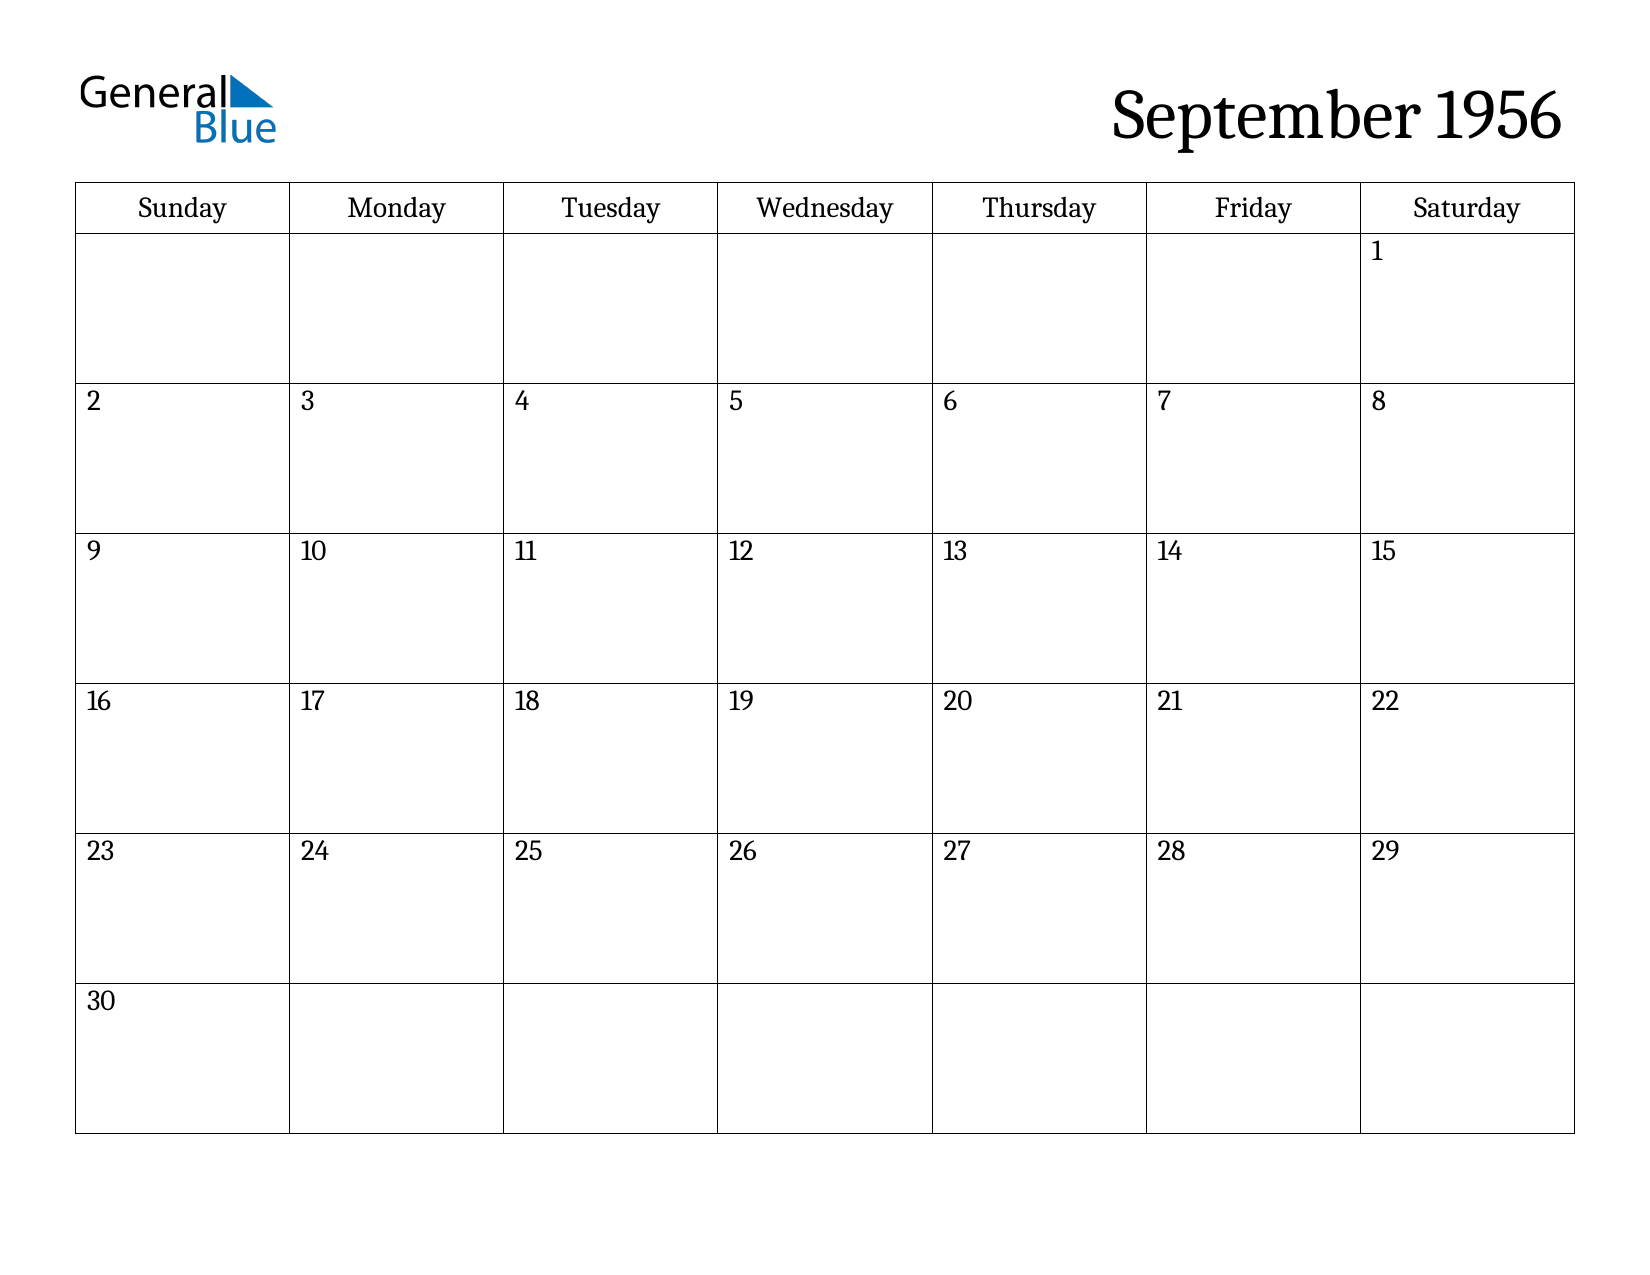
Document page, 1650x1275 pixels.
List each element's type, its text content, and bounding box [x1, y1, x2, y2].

table_cell [76, 567, 289, 683]
table_cell 23 [76, 834, 289, 867]
table_cell 13 [933, 534, 1146, 567]
table_cell 11 [504, 534, 717, 567]
table_cell [76, 267, 289, 383]
table_cell [504, 868, 717, 983]
table_cell [718, 417, 932, 533]
table_cell [1147, 234, 1360, 267]
table_cell [933, 267, 1146, 383]
table_cell 15 [1361, 534, 1574, 567]
table_cell 16 [76, 684, 289, 717]
table_cell [1361, 567, 1574, 683]
table_cell 2 [76, 384, 289, 417]
table_cell 10 [290, 534, 503, 567]
table_cell 17 [290, 684, 503, 717]
table_cell 6 [933, 384, 1146, 417]
table_cell [933, 717, 1146, 833]
table_cell 12 [718, 534, 932, 567]
table_cell [1147, 567, 1360, 683]
table_cell [933, 1018, 1146, 1133]
table_cell [1361, 417, 1574, 533]
table_cell [1361, 267, 1574, 383]
table_cell 30 [76, 984, 289, 1017]
table_cell [718, 267, 932, 383]
table_cell [290, 234, 503, 267]
table_cell [718, 717, 932, 833]
table_cell [1361, 984, 1574, 1017]
table_cell [933, 868, 1146, 983]
table_cell 21 [1147, 684, 1360, 717]
table_cell Thursday [933, 183, 1146, 233]
table_cell 25 [504, 834, 717, 867]
table_cell [504, 234, 717, 267]
table_cell [76, 868, 289, 983]
table_cell [1147, 868, 1360, 983]
table_cell [504, 717, 717, 833]
table_cell 20 [933, 684, 1146, 717]
table_cell [290, 417, 503, 533]
table_cell [933, 984, 1146, 1017]
table_cell 1 [1361, 234, 1574, 267]
table_cell 7 [1147, 384, 1360, 417]
table_cell Saturday [1361, 183, 1574, 233]
table_cell 28 [1147, 834, 1360, 867]
table_cell Monday [290, 183, 503, 233]
table_cell [933, 234, 1146, 267]
table_cell [290, 1018, 503, 1133]
table_cell [1147, 984, 1360, 1017]
table_cell [718, 234, 932, 267]
table_cell [290, 868, 503, 983]
table_cell Wednesday [718, 183, 932, 233]
table_cell 5 [718, 384, 932, 417]
table_cell [1361, 1018, 1574, 1133]
table_cell [290, 984, 503, 1017]
table_cell 22 [1361, 684, 1574, 717]
table_header September 1956 [504, 75, 1574, 182]
table_cell 8 [1361, 384, 1574, 417]
picture [80, 75, 276, 143]
table_cell [504, 567, 717, 683]
table_cell 9 [76, 534, 289, 567]
table_cell 3 [290, 384, 503, 417]
table_cell 4 [504, 384, 717, 417]
table_cell [76, 1018, 289, 1133]
table_cell Friday [1147, 183, 1360, 233]
table_cell [1361, 717, 1574, 833]
table_cell Tuesday [504, 183, 717, 233]
table_cell Sunday [76, 183, 289, 233]
table_cell 14 [1147, 534, 1360, 567]
table_cell [718, 567, 932, 683]
table_cell [1147, 417, 1360, 533]
table_cell [1147, 717, 1360, 833]
table_cell [504, 984, 717, 1017]
table_cell 24 [290, 834, 503, 867]
table_cell [933, 567, 1146, 683]
table_cell [718, 1018, 932, 1133]
table_cell [1361, 868, 1574, 983]
table_cell [718, 868, 932, 983]
table_cell [504, 417, 717, 533]
table_cell 26 [718, 834, 932, 867]
table_cell [1147, 1018, 1360, 1133]
table_cell [76, 717, 289, 833]
table_cell [76, 234, 289, 267]
table_cell [1147, 267, 1360, 383]
table_cell [76, 417, 289, 533]
table_cell [718, 984, 932, 1017]
table_cell 19 [718, 684, 932, 717]
table_cell [933, 417, 1146, 533]
table_cell 29 [1361, 834, 1574, 867]
table_header [76, 75, 503, 182]
table_cell [504, 267, 717, 383]
table_cell [290, 717, 503, 833]
table_cell [290, 567, 503, 683]
table_cell 18 [504, 684, 717, 717]
table_cell [290, 267, 503, 383]
table_cell [504, 1018, 717, 1133]
table_cell 27 [933, 834, 1146, 867]
